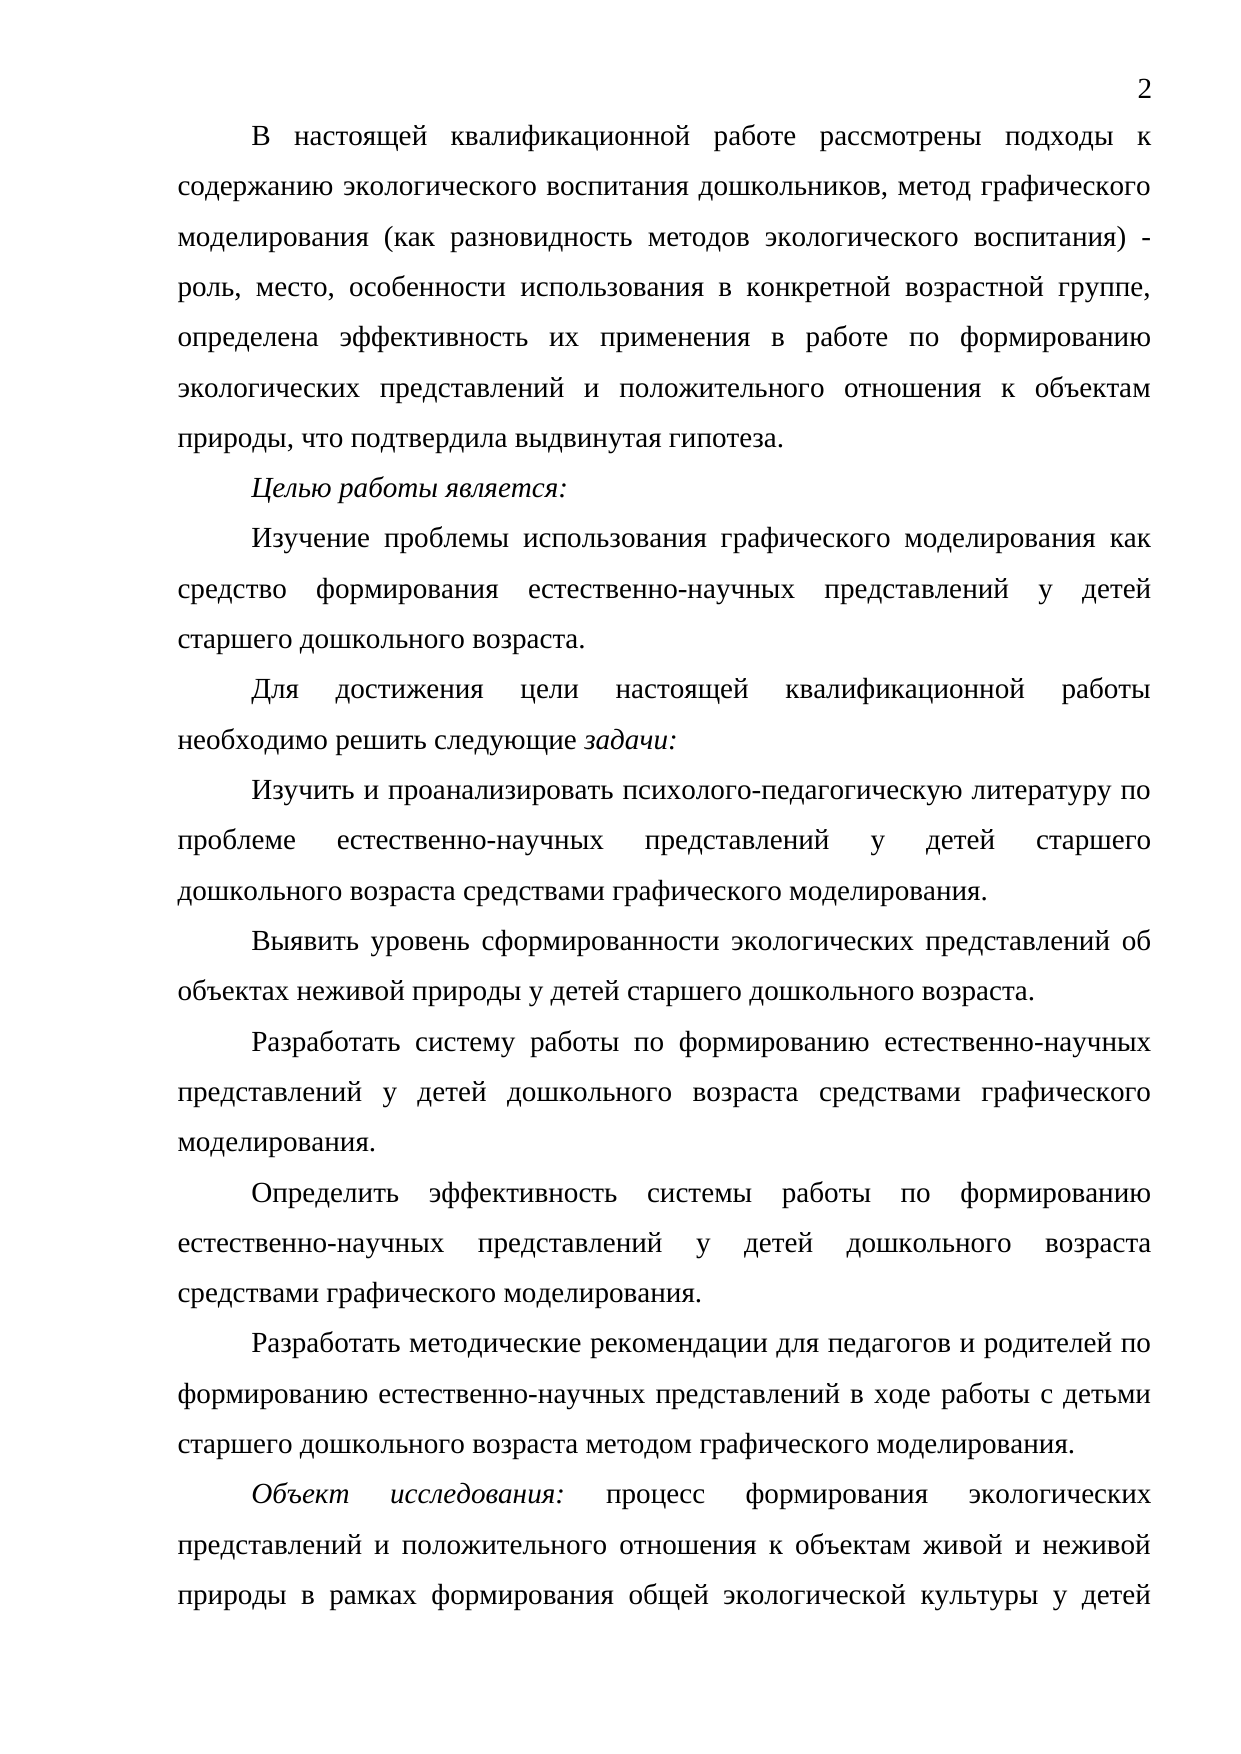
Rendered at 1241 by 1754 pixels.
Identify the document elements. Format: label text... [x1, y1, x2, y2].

text Выявить уровень сформированности экологических представлений об объектах неживой природы у детей старшего дошкольного возраста. [177, 923, 1152, 1007]
text Определить эффективность системы работы по формированию естественно-научных представлений у детей дошкольного возраста средствами графического моделирования. [177, 1175, 1152, 1309]
text Изучение проблемы использования графического моделирования как средство формирования естественно-научных представлений у детей старшего дошкольного возраста. [177, 521, 1152, 655]
text Изучить и проанализировать психолого-педагогическую литературу по проблеме естественно-научных представлений у детей старшего дошкольного возраста средствами графического моделирования. [177, 772, 1152, 906]
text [177, 1477, 1152, 1611]
text Целью работы является: [177, 470, 1152, 504]
text В настоящей квалификационной работе рассмотрены подходы к содержанию экологического воспитания дошкольников, метод графического моделирования (как разновидность методов экологического воспитания) - роль, место, особенности использования в конкретной возрастной группе, определена эффективность их применения в работе по формированию экологических представлений и положительного отношения к объектам природы, что подтвердила выдвинутая гипотеза. [177, 118, 1152, 453]
text Для достижения цели настоящей квалификационной работы необходимо решить следующие задачи: [177, 672, 1152, 755]
text Разработать методические рекомендации для педагогов и родителей по формированию естественно-научных представлений в ходе работы с детьми старшего дошкольного возраста методом графического моделирования. [177, 1326, 1152, 1460]
text Разработать систему работы по формированию естественно-научных представлений у детей дошкольного возраста средствами графического моделирования. [177, 1024, 1152, 1158]
